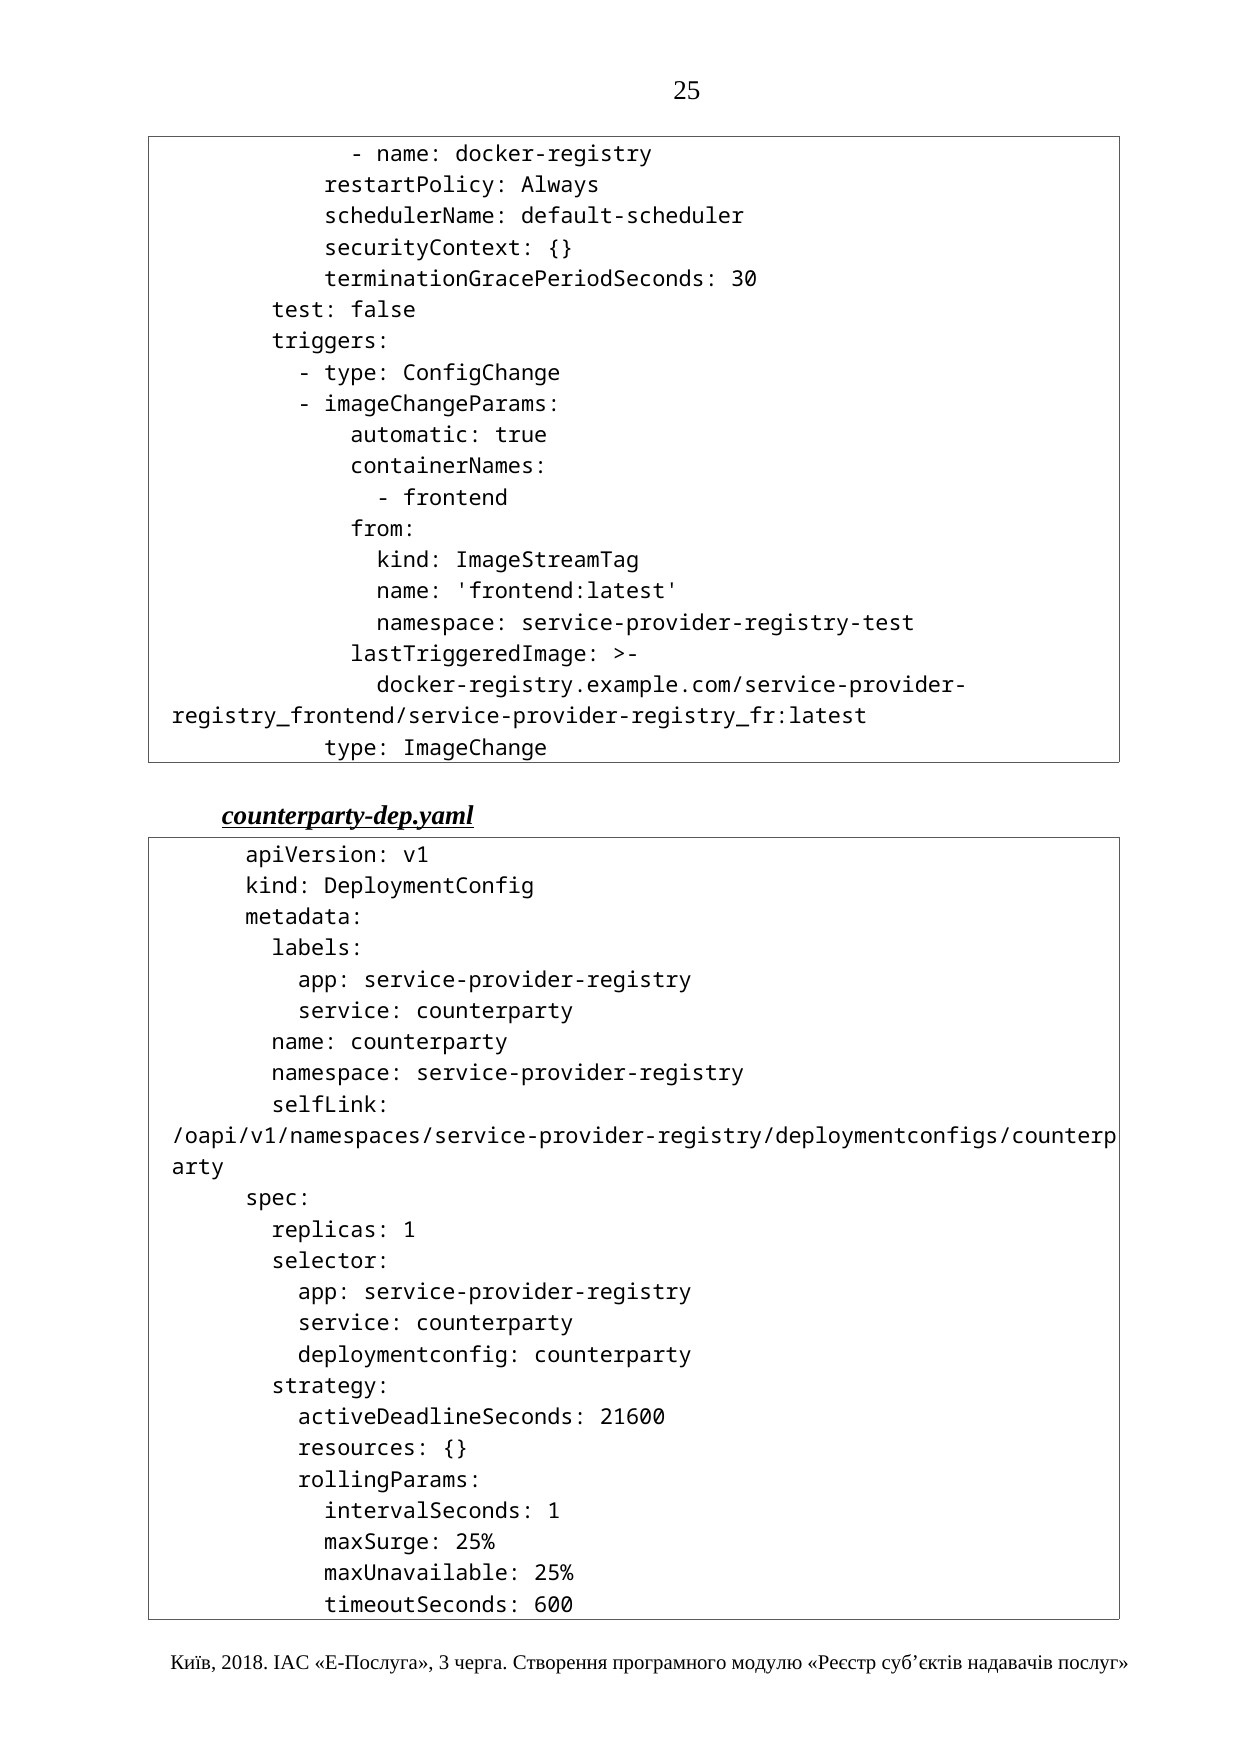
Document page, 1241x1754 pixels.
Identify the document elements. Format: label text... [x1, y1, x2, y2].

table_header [149, 838, 1119, 1618]
subtitle counterparty-dep.yaml [148, 799, 1152, 831]
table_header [149, 137, 1119, 762]
